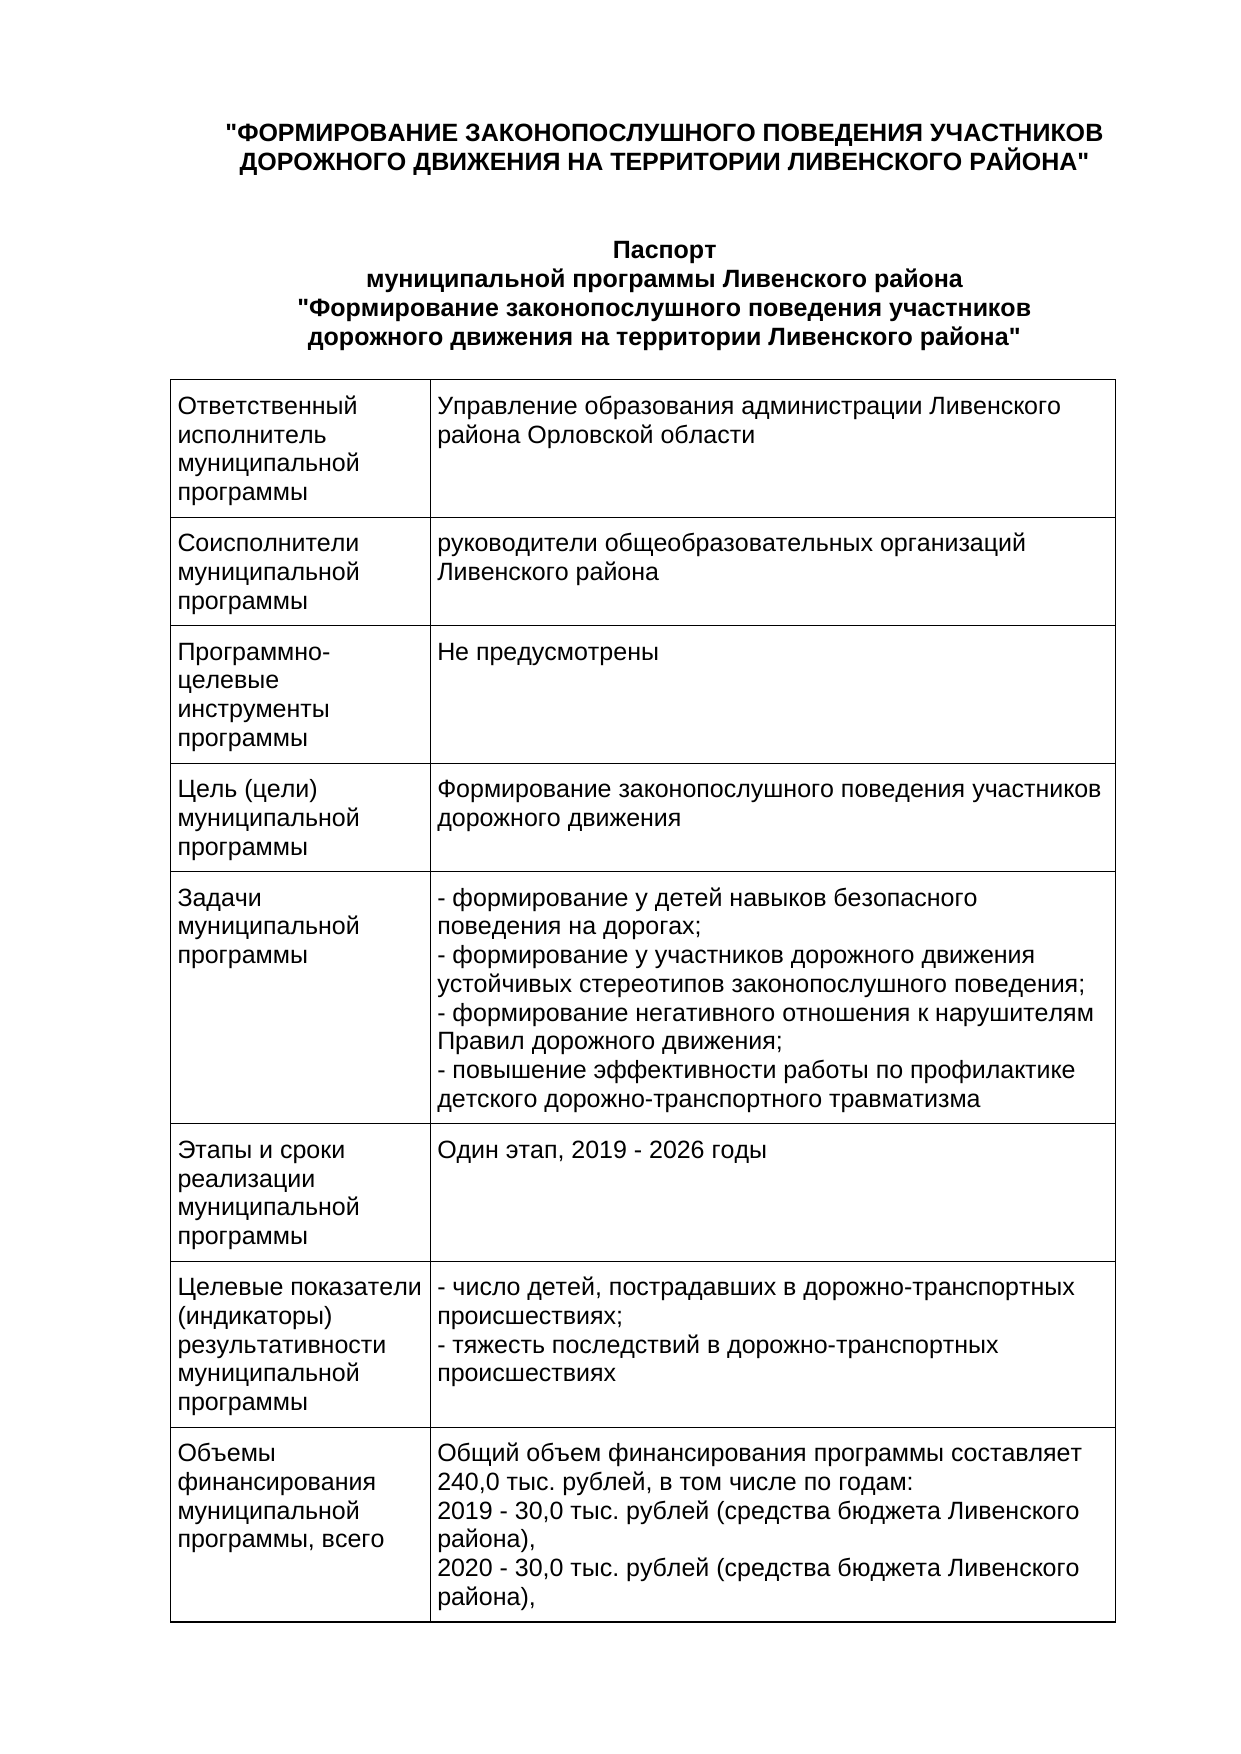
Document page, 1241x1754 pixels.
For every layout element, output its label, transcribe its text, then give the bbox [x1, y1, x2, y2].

title дорожного движения на территории Ливенского района" [177, 322, 1152, 351]
table_cell Соисполнители муниципальной программы [171, 518, 430, 625]
table_cell Программно-целевые инструменты программы [171, 626, 430, 762]
table_cell Задачи муниципальной программы [171, 872, 430, 1123]
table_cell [431, 1428, 1115, 1621]
table_cell Этапы и сроки реализации муниципальной программы [171, 1124, 430, 1261]
title "Формирование законопослушного поведения участников [177, 293, 1152, 322]
table_cell - формирование у детей навыков безопасного поведения на дорогах; - формирование у участников дорожного движения устойчивых стереотипов законопослушного поведения; - формирование негативного отношения к нарушителям Правил дорожного движения; - повышение эффективности работы по профилактике детского дорожно-транспортного травматизма [431, 872, 1115, 1123]
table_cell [171, 1428, 430, 1621]
table_cell Целевые показатели (индикаторы) результативности муниципальной программы [171, 1262, 430, 1427]
table_cell руководители общеобразовательных организаций Ливенского района [431, 518, 1115, 625]
title муниципальной программы Ливенского района [177, 264, 1152, 293]
table_cell Цель (цели) муниципальной программы [171, 764, 430, 871]
table_cell Один этап, 2019 - 2026 годы [431, 1124, 1115, 1261]
table_cell Не предусмотрены [431, 626, 1115, 762]
title Паспорт [177, 236, 1152, 264]
table_cell - число детей, пострадавших в дорожно-транспортных происшествиях; - тяжесть последствий в дорожно-транспортных происшествиях [431, 1262, 1115, 1427]
title "ФОРМИРОВАНИЕ ЗАКОНОПОСЛУШНОГО ПОВЕДЕНИЯ УЧАСТНИКОВ [177, 118, 1152, 147]
table_header Управление образования администрации Ливенского района Орловской области [431, 380, 1115, 517]
table_cell Формирование законопослушного поведения участников дорожного движения [431, 764, 1115, 871]
table_header Ответственный исполнитель муниципальной программы [171, 380, 430, 517]
title ДОРОЖНОГО ДВИЖЕНИЯ НА ТЕРРИТОРИИ ЛИВЕНСКОГО РАЙОНА" [177, 147, 1152, 176]
